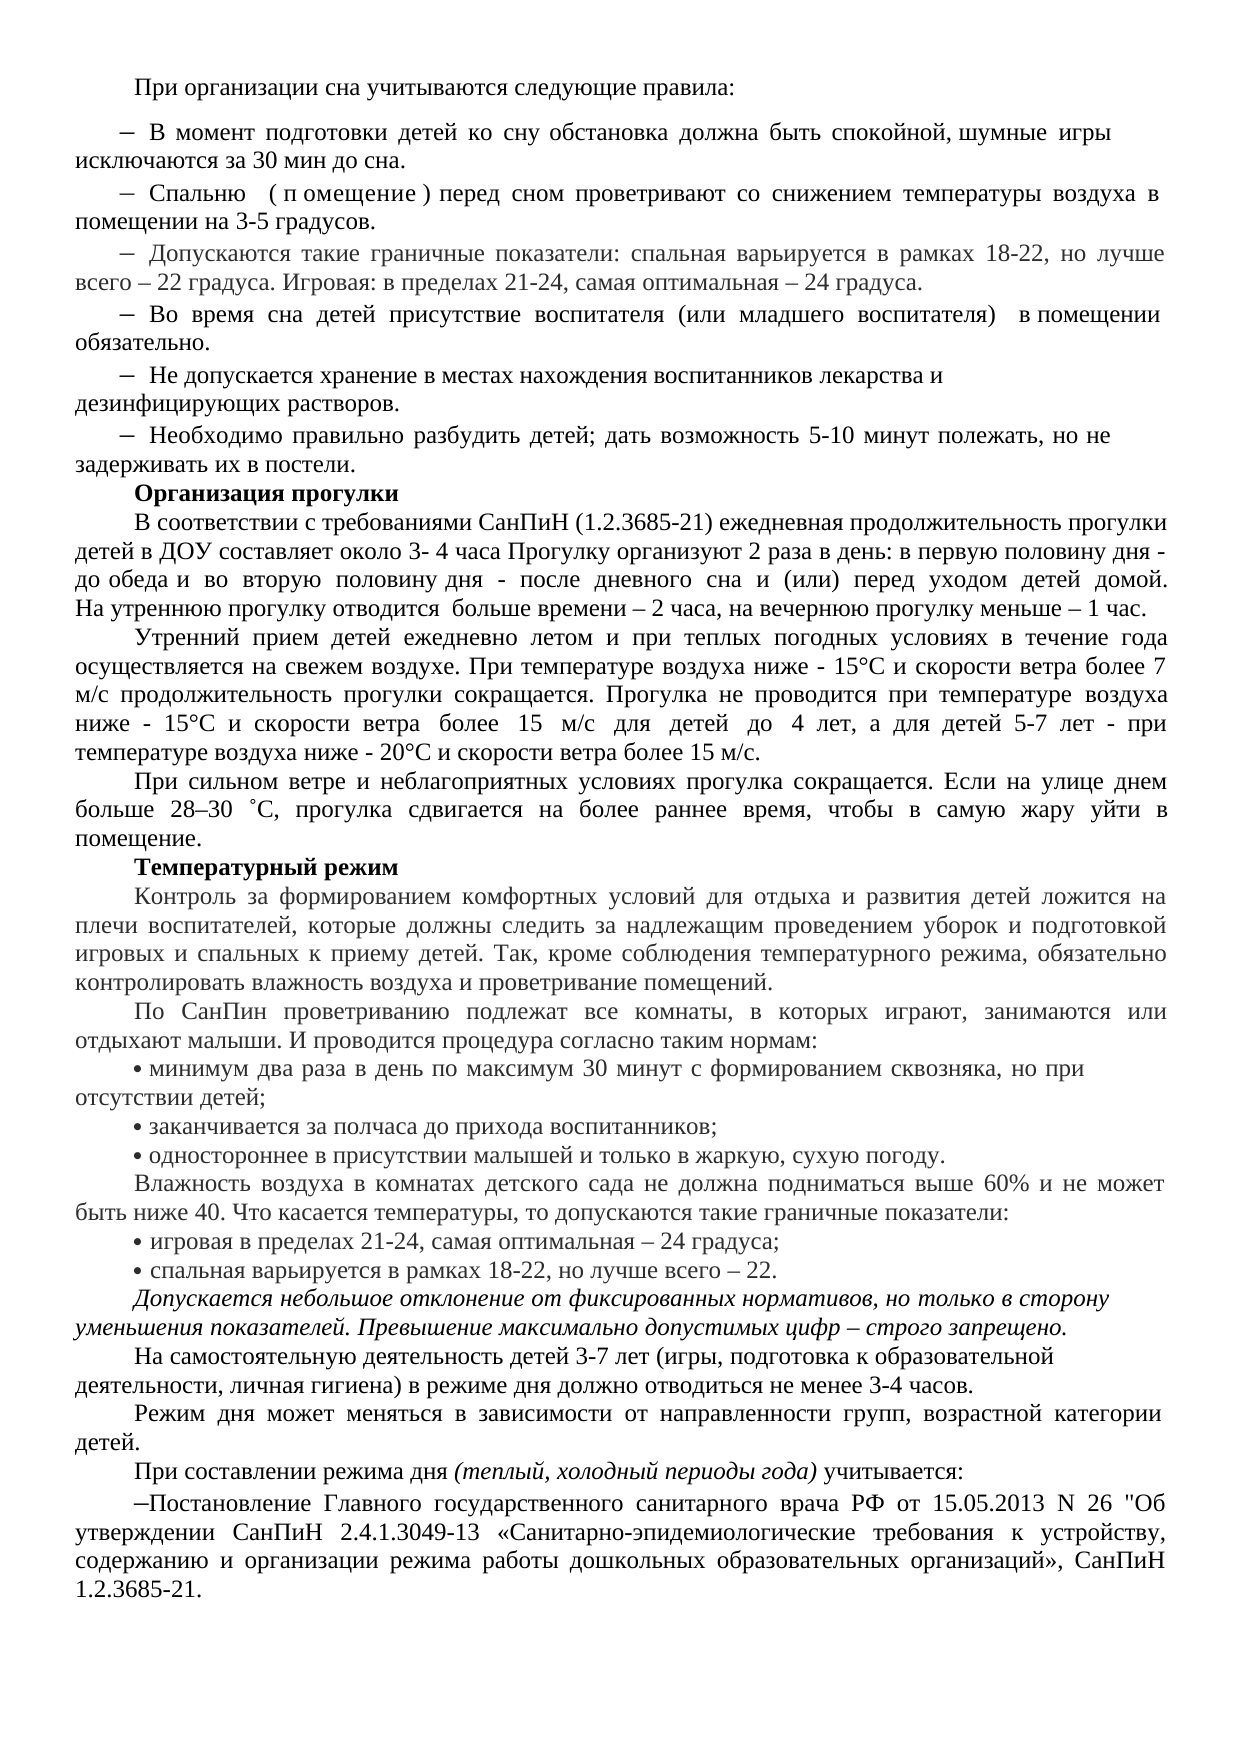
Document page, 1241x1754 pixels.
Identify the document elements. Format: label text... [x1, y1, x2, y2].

list заканчивается за полчаса до прихода воспитанников; [134, 1111, 1194, 1140]
list минимум два раза в день по максимум 30 минут с формированием сквозняка, но при отсутствии детей; [75, 1053, 1168, 1111]
list Допускаются такие граничные показатели: спальная варьируется в рамках 18-22, но лучше всего – 22 градуса. Игровая: в пределах 21-24, самая оптимальная – 24 градуса. [75, 236, 1168, 296]
list спальная варьируется в рамках 18-22, но лучше всего – 22. [134, 1255, 1194, 1283]
text На самостоятельную деятельность детей 3-7 лет (игры, подготовка к образовательной деятельности, личная гигиена) в режиме дня должно отводиться не менее 3-4 часов. [75, 1341, 1194, 1398]
list Спальню ( п омещение ) перед сном проветривают со снижением температуры воздуха в помещении на 3-5 градусов. [75, 176, 1168, 235]
list Во время сна детей присутствие воспитателя (или младшего воспитателя) в помещении обязательно. [75, 297, 1168, 356]
subtitle Организация прогулки [134, 478, 1194, 507]
text Режим дня может меняться в зависимости от направленности групп, возрастной категории детей. [75, 1398, 1194, 1456]
text –Постановление Главного государственного санитарного врача РФ от 15.05.2013 N 26 "Об утверждении СанПиН 2.4.1.3049-13 «Санитарно-эпидемиологические требования к устройству, содержанию и организации режима работы дошкольных образовательных организаций», СанПиН 1.2.3685-21. [75, 1485, 1166, 1602]
subtitle Температурный режим [134, 852, 1194, 881]
list одностороннее в присутствии малышей и только в жаркую, сухую погоду. [134, 1140, 1194, 1168]
text Влажность воздуха в комнатах детского сада не должна подниматься выше 60% и не может быть ниже 40. Что касается температуры, то допускаются такие граничные показатели: [75, 1168, 1194, 1226]
text При сильном ветре и неблагоприятных условиях прогулка сокращается. Если на улице днем больше 28–30 ˚С, прогулка сдвигается на более раннее время, чтобы в самую жару уйти в помещение. [75, 766, 1168, 852]
text При составлении режима дня (теплый, холодный периоды года) учитывается: [134, 1456, 1194, 1485]
list игровая в пределах 21-24, самая оптимальная – 24 градуса; [134, 1226, 1194, 1255]
text При организации сна учитываются следующие правила: [134, 72, 1194, 101]
text Утренний прием детей ежедневно летом и при теплых погодных условиях в течение года осуществляется на свежем воздухе. При температуре воздуха ниже - 15°С и скорости ветра более 7 м/с продолжительность прогулки сокращается. Прогулка не проводится при температуре воздуха ниже - 15°С и скорости ветра более 15 м/с для детей до 4 лет, а для детей 5-7 лет - при температуре воздуха ниже - 20°С и скорости ветра более 15 м/с. [75, 622, 1168, 766]
list Не допускается хранение в местах нахождения воспитанников лекарства и дезинфицирующих растворов. [75, 357, 974, 417]
text Допускается небольшое отклонение от фиксированных нормативов, но только в сторону уменьшения показателей. Превышение максимально допустимых цифр – строго запрещено. [75, 1283, 1194, 1341]
text По СанПин проветриванию подлежат все комнаты, в которых играют, занимаются или отдыхают малыши. И проводится процедура согласно таким нормам: [75, 996, 1167, 1053]
text В соответствии с требованиями СанПиН (1.2.3685-21) ежедневная продолжительность прогулки детей в ДОУ составляет около 3- 4 часа Прогулку организуют 2 раза в день: в первую половину дня - до обеда и во вторую половину дня - после дневного сна и (или) перед уходом детей домой. На утреннюю прогулку отводится больше времени – 2 часа, на вечернюю прогулку меньше – 1 час. [75, 507, 1168, 622]
list В момент подготовки детей ко сну обстановка должна быть спокойной, шумные игры исключаются за 30 мин до сна. [75, 114, 1168, 174]
text Контроль за формированием комфортных условий для отдыха и развития детей ложится на плечи воспитателей, которые должны следить за надлежащим проведением уборок и подготовкой игровых и спальных к приему детей. Так, кроме соблюдения температурного режима, обязательно контролировать влажность воздуха и проветривание помещений. [75, 881, 1168, 996]
list Необходимо правильно разбудить детей; дать возможность 5-10 минут полежать, но не задерживать их в постели. [75, 418, 1169, 478]
